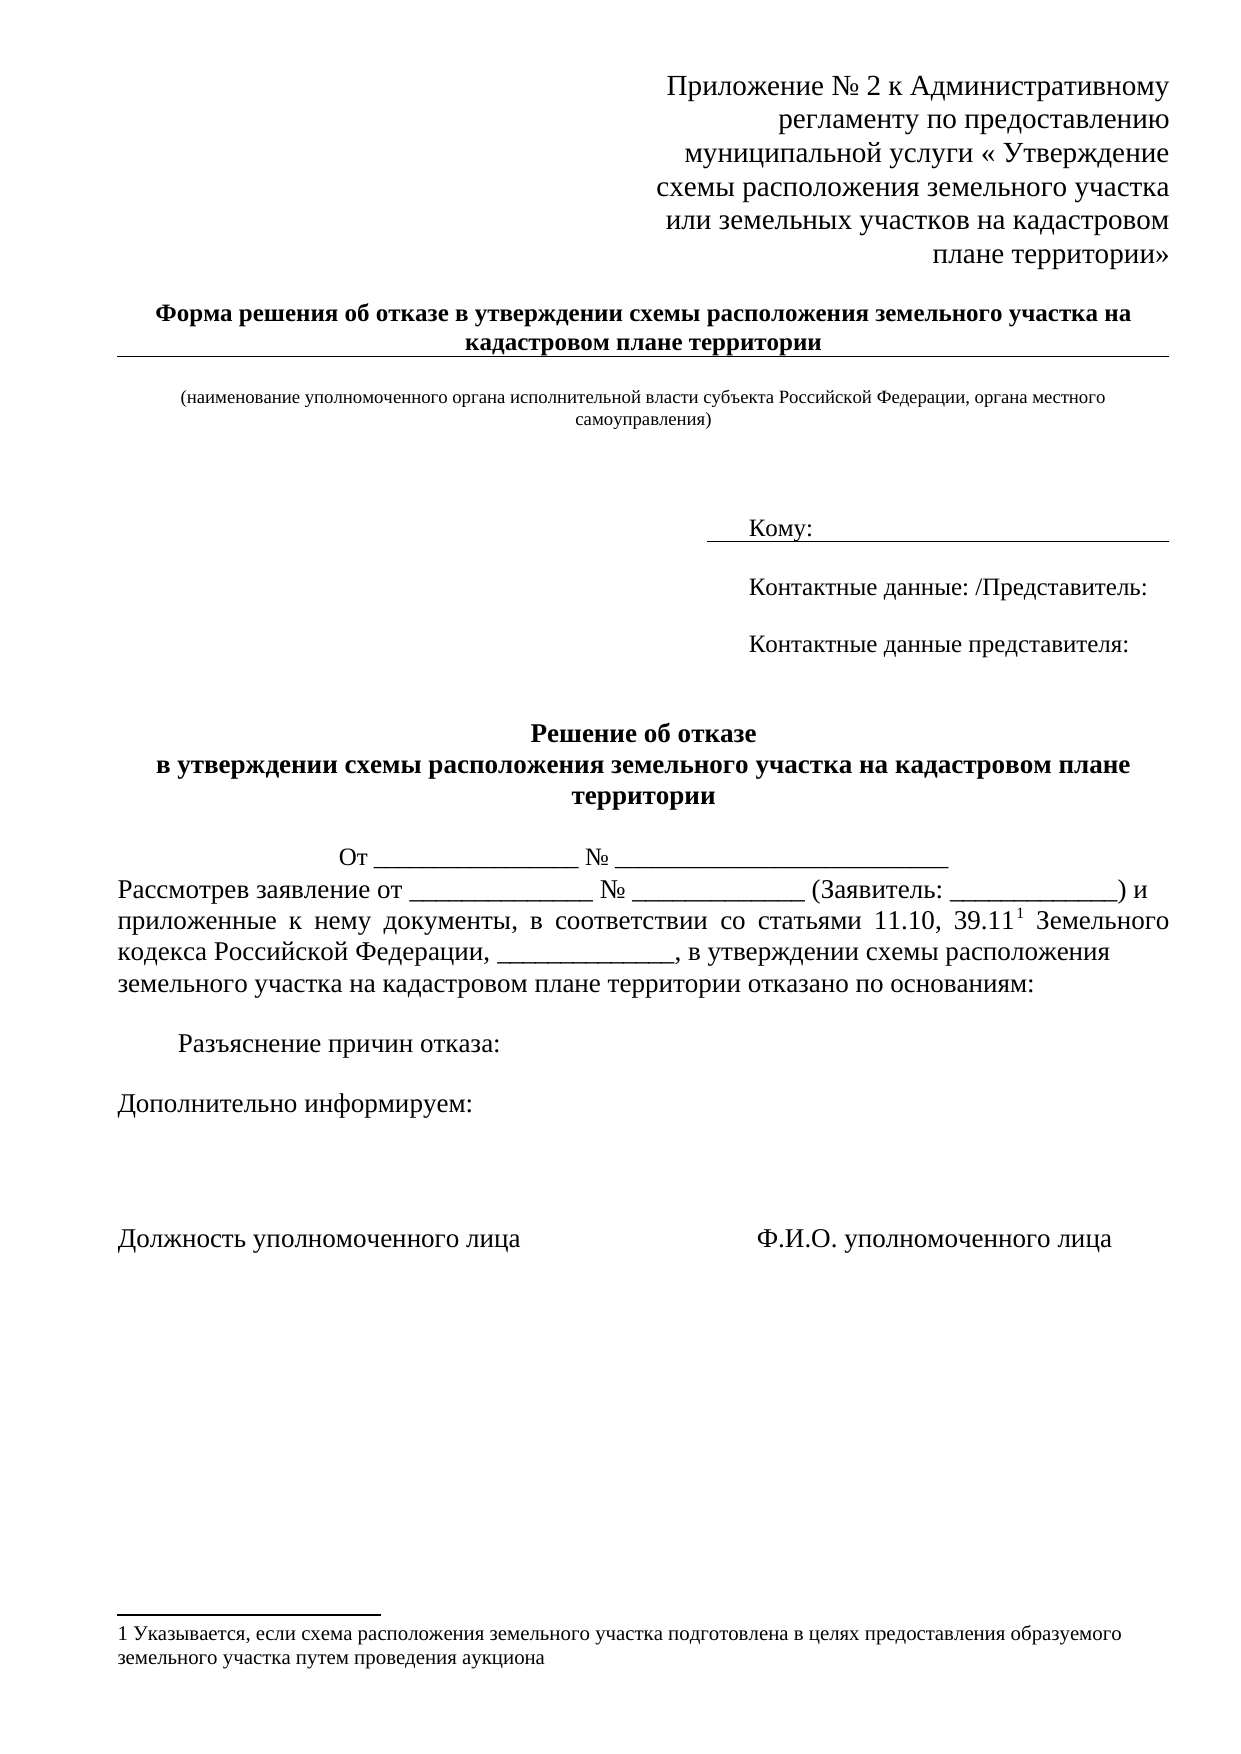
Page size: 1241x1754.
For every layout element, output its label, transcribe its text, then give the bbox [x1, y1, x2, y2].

text Дополнительно информируем: [117, 1087, 1169, 1118]
text Приложение № 2 к Административному регламенту по предоставлению муниципальной услуги « Утверждение схемы расположения земельного участка или земельных участков на кадастровом плане территории» [609, 68, 1169, 269]
text приложенные к нему документы, в соответствии со статьями 11.10, 39.11 Земельного кодекса Российской Федерации, , в утверждении схемы расположения [117, 904, 1169, 967]
text Разъяснение причин отказа: [117, 1027, 1169, 1058]
text Решение об отказе [117, 717, 1169, 748]
text Контактные данные представителя: [707, 629, 1169, 658]
text (наименование уполномоченного органа исполнительной власти субъекта Российской Федерации, органа местного самоуправления) [117, 386, 1169, 429]
text Форма решения об отказе в утверждении схемы расположения земельного участка на кадастровом плане территории [117, 298, 1169, 356]
text в утверждении схемы расположения земельного участка на кадастровом плане территории [117, 748, 1169, 810]
text От № [117, 842, 1169, 870]
text Контактные данные: /Представитель: [707, 572, 1169, 600]
text Рассмотрев заявление от № (Заявитель: ) и [117, 873, 1169, 904]
text земельного участка на кадастровом плане территории отказано по основаниям: [117, 967, 1169, 998]
text Кому: [707, 513, 1169, 541]
